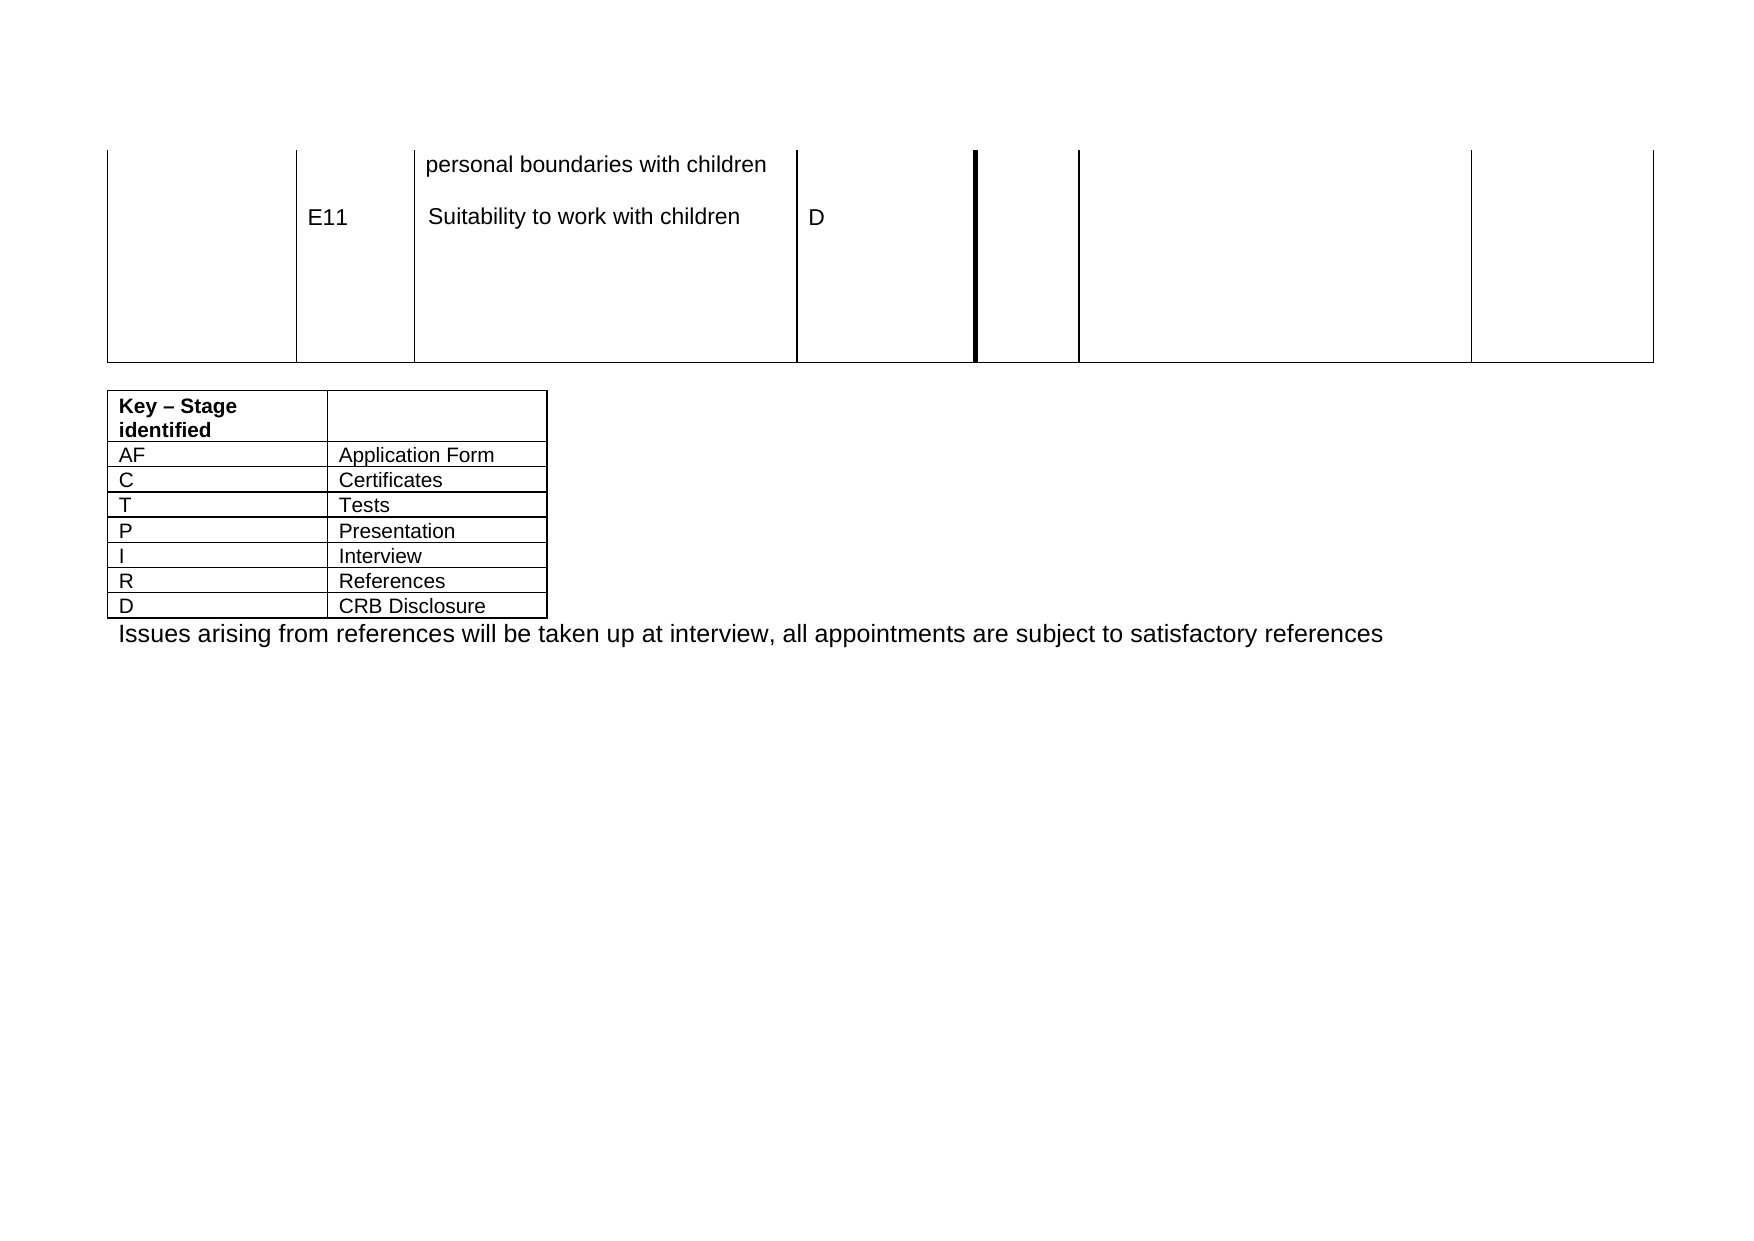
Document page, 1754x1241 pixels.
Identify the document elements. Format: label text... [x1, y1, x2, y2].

table_header [978, 150, 1078, 362]
table_cell I [108, 543, 327, 567]
table_cell Application Form [328, 442, 546, 466]
table_cell C [108, 467, 327, 491]
table_cell Tests [328, 493, 546, 516]
table_header [1080, 150, 1471, 362]
table_header [108, 150, 296, 362]
table_cell Certificates [328, 467, 546, 491]
table_cell T [108, 493, 327, 516]
table_cell AF [108, 442, 327, 466]
table_cell References [328, 568, 546, 592]
table_cell R [108, 568, 327, 592]
table_cell P [108, 518, 327, 542]
table_header Key – Stage identified [108, 391, 327, 441]
table_cell D [108, 593, 327, 617]
table_cell Interview [328, 543, 546, 567]
table_header personal boundaries with children Suitability to work with children [415, 150, 796, 362]
table_header [1472, 150, 1653, 362]
table_cell Presentation [328, 518, 546, 542]
table_header D [798, 150, 973, 362]
text Issues arising from references will be taken up at interview, all appointments are subject to satisfactory references [118, 619, 1667, 648]
table_header E11 [297, 150, 414, 362]
table_cell CRB Disclosure [328, 593, 546, 617]
table_header [328, 391, 546, 441]
